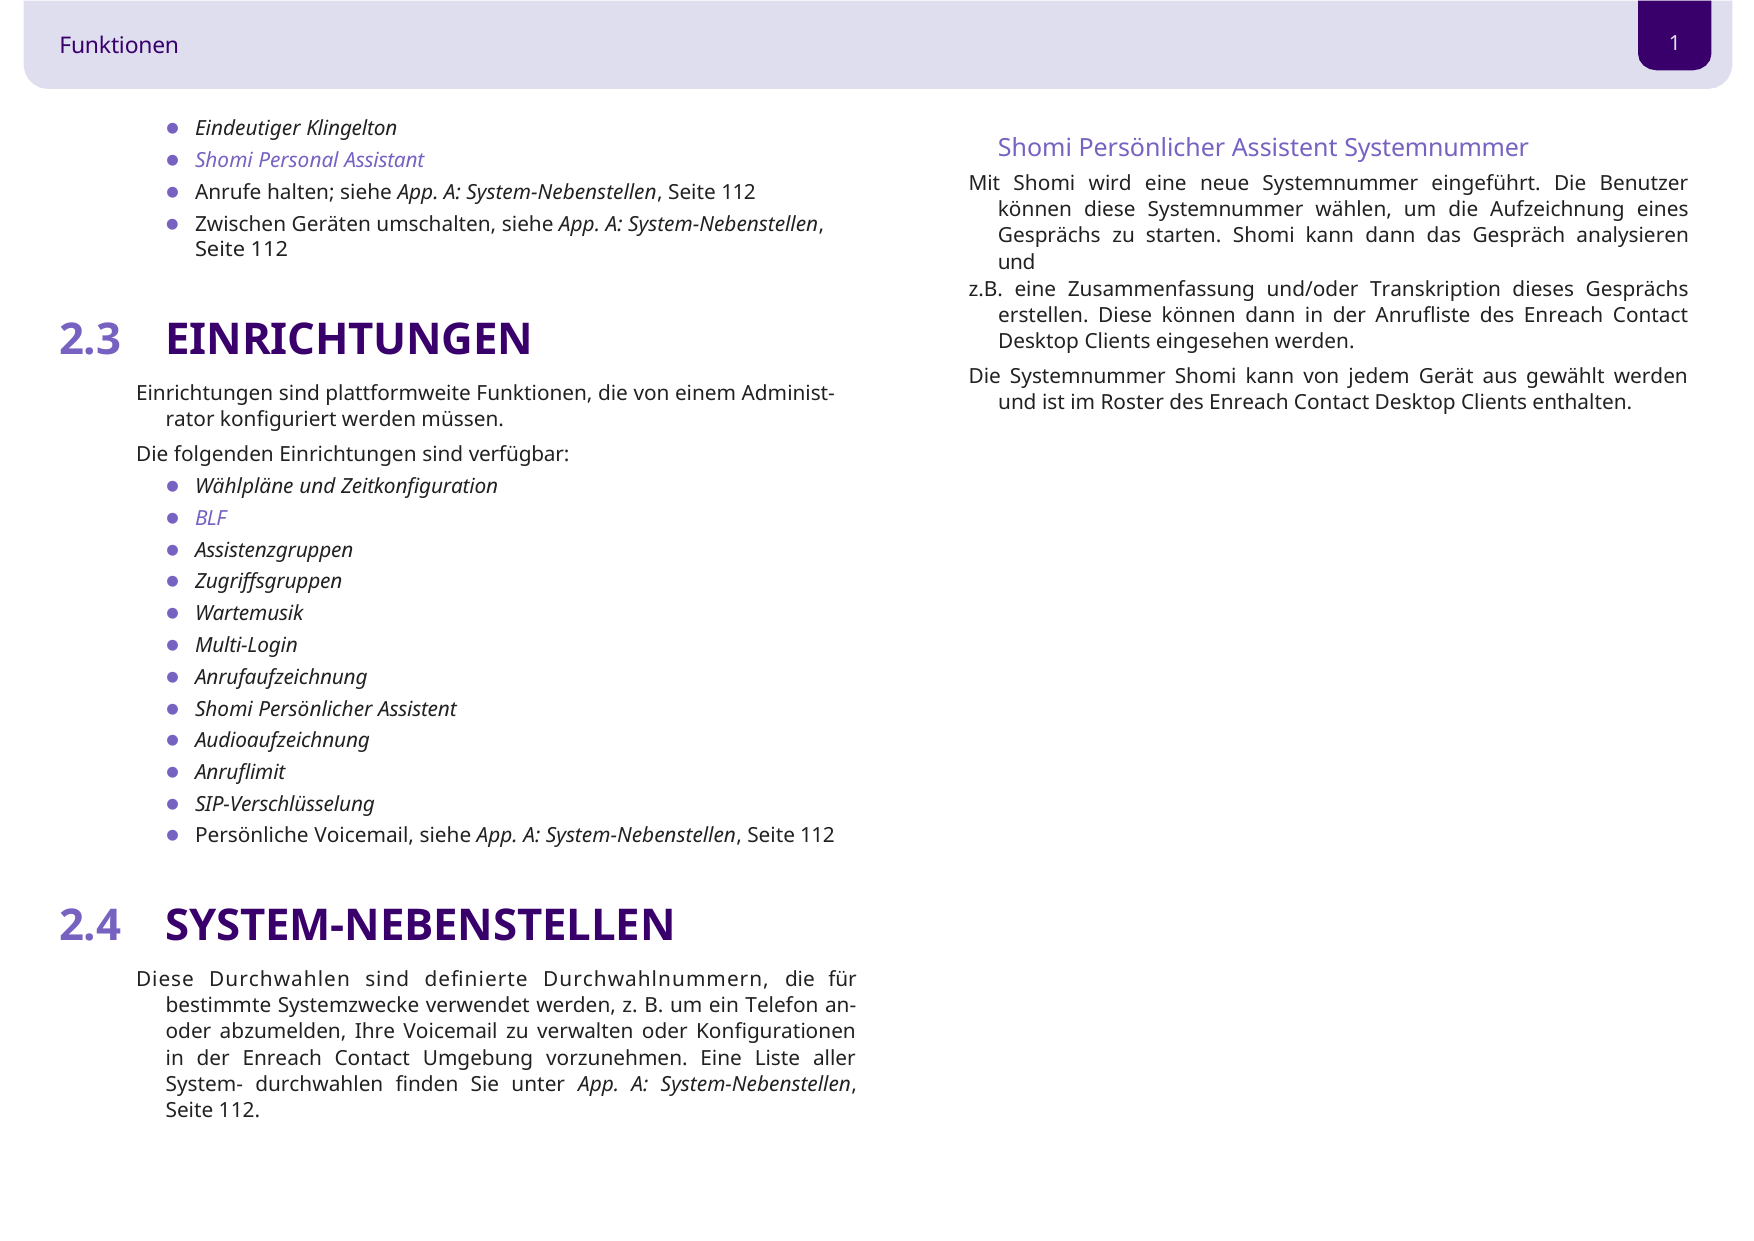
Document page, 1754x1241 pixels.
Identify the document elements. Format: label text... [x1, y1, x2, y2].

text z.B. eine Zusammenfassung und/oder Transkription dieses Gesprächs erstellen. Diese können dann in der Anrufliste des Enreach Contact Desktop Clients eingesehen werden. [968, 276, 1689, 355]
list Zwischen Geräten umschalten, siehe App. A: System-Nebenstellen, Seite 112 [165, 211, 826, 262]
subtitle SYSTEM-NEBENSTELLEN [59, 894, 861, 953]
list Anrufaufzeichnung [165, 662, 861, 690]
subtitle EINRICHTUNGEN [59, 307, 861, 367]
text Die Systemnummer Shomi kann von jedem Gerät aus gewählt werden und ist im Roster des Enreach Contact Desktop Clients enthalten. [968, 362, 1689, 415]
list Anrufe halten; siehe App. A: System-Nebenstellen, Seite 112 [165, 177, 861, 205]
list Anruflimit [165, 757, 861, 786]
text Shomi Persönlicher Assistent Systemnummer [998, 129, 1695, 163]
list Wartemusik [165, 598, 861, 627]
list BLF [165, 503, 861, 532]
list Wählpläne und Zeitkonfiguration [165, 472, 861, 500]
list Multi-Login [165, 630, 861, 659]
list Persönliche Voicemail, siehe App. A: System-Nebenstellen, Seite 112 [165, 821, 861, 849]
text Die folgenden Einrichtungen sind verfügbar: [136, 439, 861, 467]
list Eindeutiger Klingelton [165, 113, 861, 142]
text Diese Durchwahlen sind definierte Durchwahlnummern, die für bestimmte Systemzwecke verwendet werden, z. B. um ein Telefon an- oder abzumelden, Ihre Voicemail zu verwalten oder Konfigurationen in der Enreach Contact Umgebung vorzunehmen. Eine Liste aller System- durchwahlen finden Sie unter App. A: System-Nebenstellen, Seite 112. [136, 965, 857, 1124]
list Zugriffsgruppen [165, 567, 861, 595]
text Einrichtungen sind plattformweite Funktionen, die von einem Administ- rator konfiguriert werden müssen. [136, 379, 861, 432]
text Mit Shomi wird eine neue Systemnummer eingeführt. Die Benutzer können diese Systemnummer wählen, um die Aufzeichnung eines Gesprächs zu starten. Shomi kann dann das Gespräch analysieren und [968, 170, 1689, 276]
list Shomi Persönlicher Assistent [165, 694, 861, 722]
list Shomi Personal Assistant [165, 145, 861, 173]
list Assistenzgruppen [165, 535, 861, 563]
list SIP-Verschlüsselung [165, 789, 861, 817]
list Audioaufzeichnung [165, 725, 861, 754]
